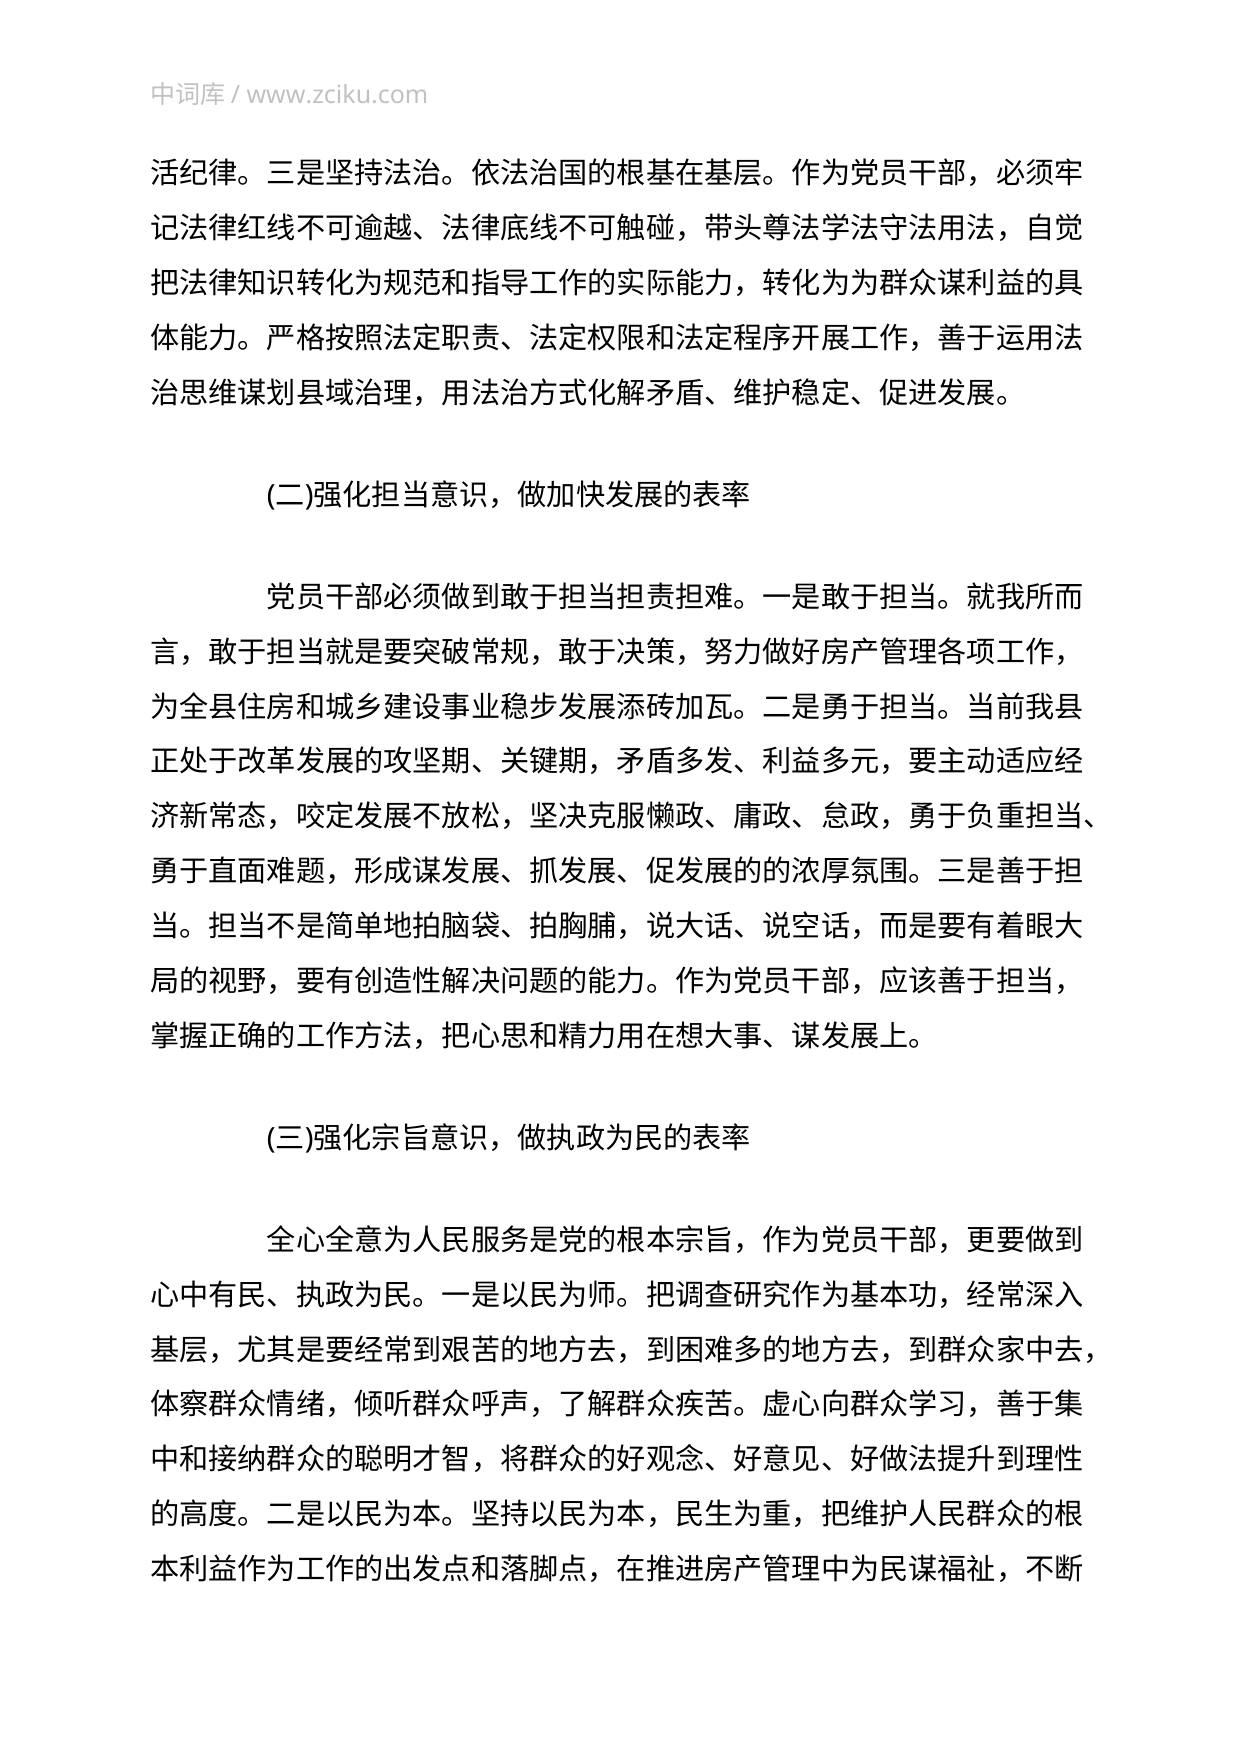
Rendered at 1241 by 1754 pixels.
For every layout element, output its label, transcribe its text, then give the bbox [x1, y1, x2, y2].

text (二)强化担当意识，做加快发展的表率 [150, 471, 1090, 514]
text (三)强化宗旨意识，做执政为民的表率 [150, 1114, 1090, 1157]
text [150, 1216, 1090, 1588]
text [150, 150, 1090, 412]
text 党员干部必须做到敢于担当担责担难。一是敢于担当。就我所而言，敢于担当就是要突破常规，敢于决策，努力做好房产管理各项工作，为全县住房和城乡建设事业稳步发展添砖加瓦。二是勇于担当。当前我县正处于改革发展的攻坚期、关键期，矛盾多发、利益多元，要主动适应经济新常态，咬定发展不放松，坚决克服懒政、庸政、怠政，勇于负重担当、勇于直面难题，形成谋发展、抓发展、促发展的的浓厚氛围。三是善于担当。担当不是简单地拍脑袋、拍胸脯，说大话、说空话，而是要有着眼大局的视野，要有创造性解决问题的能力。作为党员干部，应该善于担当，掌握正确的工作方法，把心思和精力用在想大事、谋发展上。 [150, 573, 1090, 1055]
